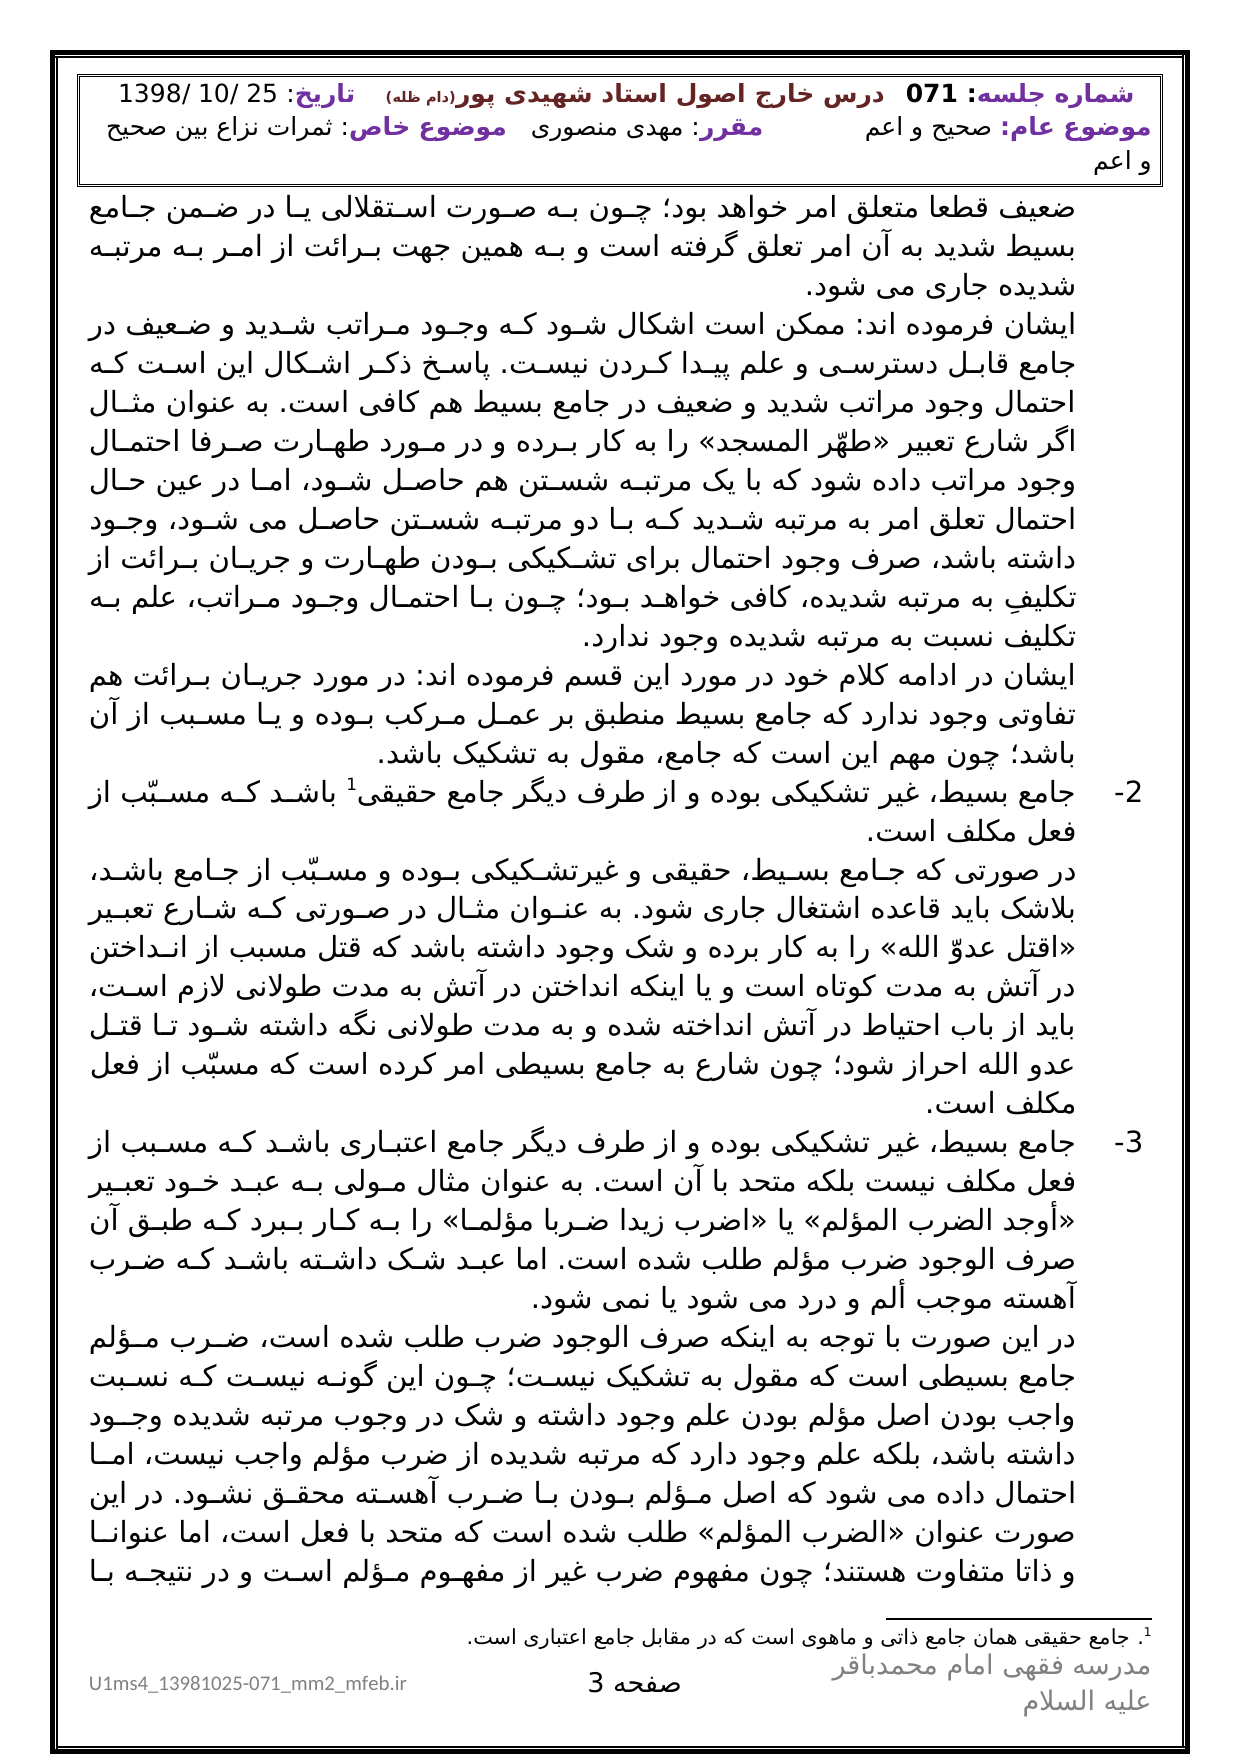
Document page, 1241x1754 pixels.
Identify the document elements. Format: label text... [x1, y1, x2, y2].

list ایشان فرموده اند: ممکن است اشکال شود که وجود مراتب شدید و ضعیف در جامع قابل دسترسی و علم پیدا کردن نیست. پاسخ ذکر اشکال این است که احتمال وجود مراتب شدید و ضعیف در جامع بسیط هم کافی است. به عنوان مثال اگر شارع تعبیر «طهّر المسجد» را به کار برده و در مورد طهارت صرفا احتمال وجود مراتب داده شود که با یک مرتبه شستن هم حاصل شود، اما در عین حال احتمال تعلق امر به مرتبه شدید که با دو مرتبه شستن حاصل می شود، وجود داشته باشد، صرف وجود احتمال برای تشکیکی بودن طهارت و جریان برائت از تکلیفِ به مرتبه شدیده، کافی خواهد بود؛ چون با احتمال وجود مراتب، علم به تکلیف نسبت به مرتبه شدیده وجود ندارد. [89, 307, 1077, 653]
list جامع بسیط، غیر تشکیکی بوده و از طرف دیگر جامع اعتباری باشد که مسبب از فعل مکلف نیست بلکه متحد با آن است. به عنوان مثال مولی به عبد خود تعبیر «أوجد الضرب المؤلم» یا «اضرب زیدا ضربا مؤلما» را به کار ببرد که طبق آن صرف الوجود ضرب مؤلم طلب شده است. اما عبد شک داشته باشد که ضرب آهسته موجب ألم و درد می شود یا نمی شود. [89, 1126, 1114, 1315]
list جامع بسیط، غیر تشکیکی بوده و از طرف دیگر جامع حقیقی باشد که مسبّب از فعل مکلف است. [89, 775, 1114, 848]
list در صورتی که جامع بسیط، حقیقی و غیرتشکیکی بوده و مسبّب از جامع باشد، بلاشک باید قاعده اشتغال جاری شود. به عنوان مثال در صورتی که شارع تعبیر «اقتل عدوّ الله» را به کار برده و شک وجود داشته باشد که قتل مسبب از انداختن در آتش به مدت کوتاه است و یا اینکه انداختن در آتش به مدت طولانی لازم است، باید از باب احتیاط در آتش انداخته شده و به مدت طولانی نگه داشته شود تا قتل عدو الله احراز شود؛ چون شارع به جامع بسیطی امر کرده است که مسبّب از فعل مکلف است. [89, 853, 1077, 1121]
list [89, 1320, 1077, 1588]
list ایشان در ادامه کلام خود در مورد این قسم فرموده اند: در مورد جریان برائت هم تفاوتی وجود ندارد که جامع بسیط منطبق بر عمل مرکب بوده و یا مسبب از آن باشد؛ چون مهم این است که جامع، مقول به تشکیک باشد. [89, 658, 1077, 770]
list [89, 191, 1077, 302]
